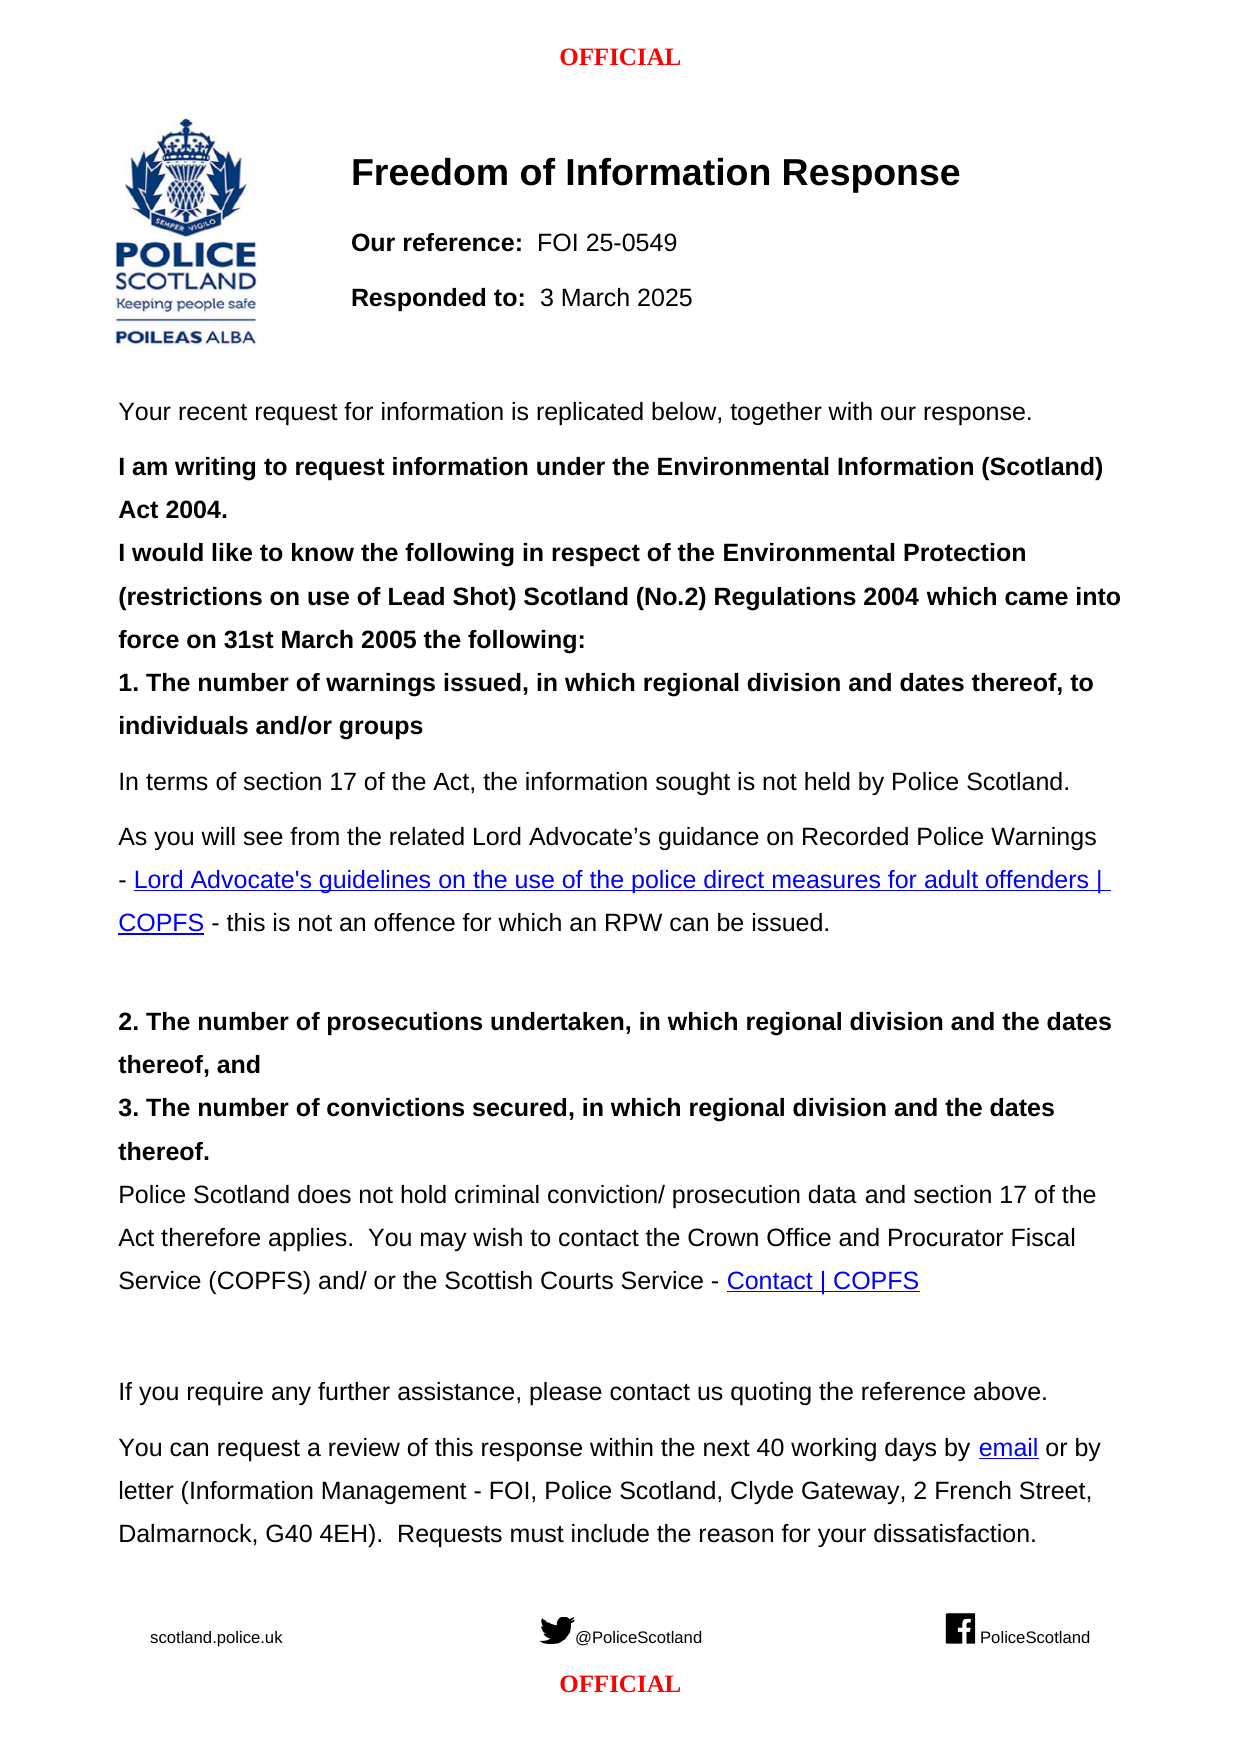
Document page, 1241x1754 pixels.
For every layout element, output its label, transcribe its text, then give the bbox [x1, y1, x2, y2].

table_header Freedom of Information Response Our reference: FOI 25-0549 Responded to: 3 March 2025 [340, 118, 1121, 384]
picture [945, 1613, 976, 1644]
text You can request a review of this response within the next 40 working days by email or by letter (Information Management - FOI, Police Scotland, Clyde Gateway, 2 French Street, Dalmarnock, G40 4EH). Requests must include the reason for your dissatisfaction. [118, 1433, 1122, 1548]
picture [114, 118, 257, 347]
table_header [103, 118, 339, 384]
text I am writing to request information under the Environmental Information (Scotland) Act 2004. I would like to know the following in respect of the Environmental Protection (restrictions on use of Lead Shot) Scotland (No.2) Regulations 2004 which came into force on 31st March 2005 the following: 1. The number of warnings issued, in which regional division and dates thereof, to individuals and/or groups [118, 452, 1122, 739]
text Your recent request for information is replicated below, together with our response. [118, 396, 1122, 425]
picture [538, 1617, 575, 1644]
text 2. The number of prosecutions undertaken, in which regional division and the dates thereof, and 3. The number of convictions secured, in which regional division and the dates thereof. Police Scotland does not hold criminal conviction/ prosecution data and section 17 of the Act therefore applies. You may wish to contact the Crown Office and Procurator Fiscal Service (COPFS) and/ or the Scottish Courts Service - Contact | COPFS [118, 964, 1122, 1294]
text In terms of section 17 of the Act, the information sought is not held by Police Scotland. [118, 766, 1122, 795]
text If you require any further assistance, please contact us quoting the reference above. [118, 1377, 1122, 1406]
text As you will see from the related Lord Advocate’s guidance on Recorded Police Warnings - Lord Advocate's guidelines on the use of the police direct measures for adult offenders | COPFS - this is not an offence for which an RPW can be issued. [118, 822, 1122, 937]
